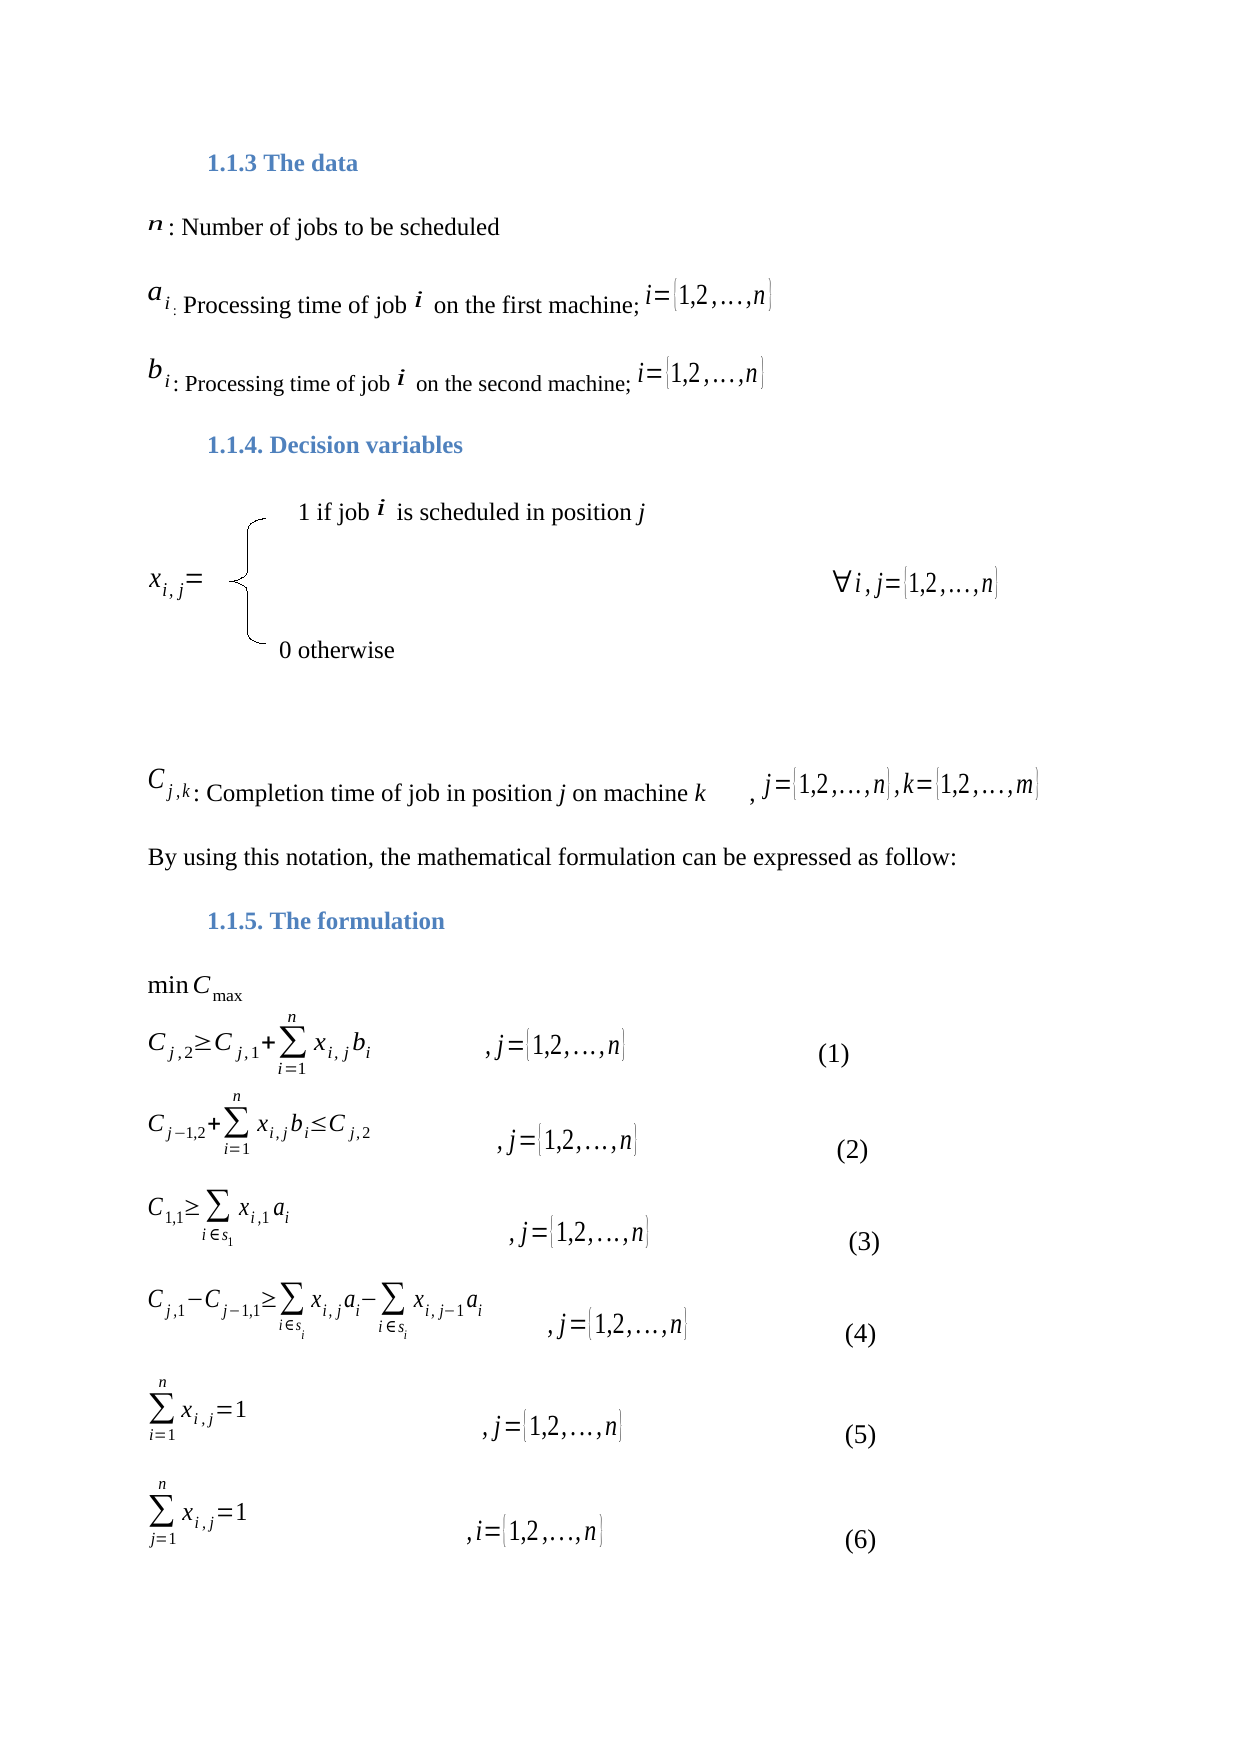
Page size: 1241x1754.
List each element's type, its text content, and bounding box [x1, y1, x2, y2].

text 1.1.3 The data [207, 148, 1093, 176]
text (1) (2) [148, 1027, 1093, 1164]
text : Completion time of job in position j on machine k , [148, 763, 1093, 807]
text : Processing time of job on the first machine; [148, 276, 1093, 318]
text (4) [148, 1281, 1093, 1348]
text (5) [148, 1374, 1093, 1450]
text : Number of jobs to be scheduled [148, 212, 1093, 240]
text By using this notation, the mathematical formulation can be expressed as follow: [148, 842, 1093, 871]
text (6) [148, 1475, 1093, 1554]
text 0 otherwise [148, 636, 1093, 664]
text 1.1.4. Decision variables [207, 430, 1093, 459]
text : Processing time of job on the second machine; [148, 354, 1093, 396]
text 1 if job is scheduled in position j [148, 494, 1093, 526]
text (3) [148, 1189, 1093, 1256]
text 1.1.5. The formulation [207, 906, 1093, 935]
